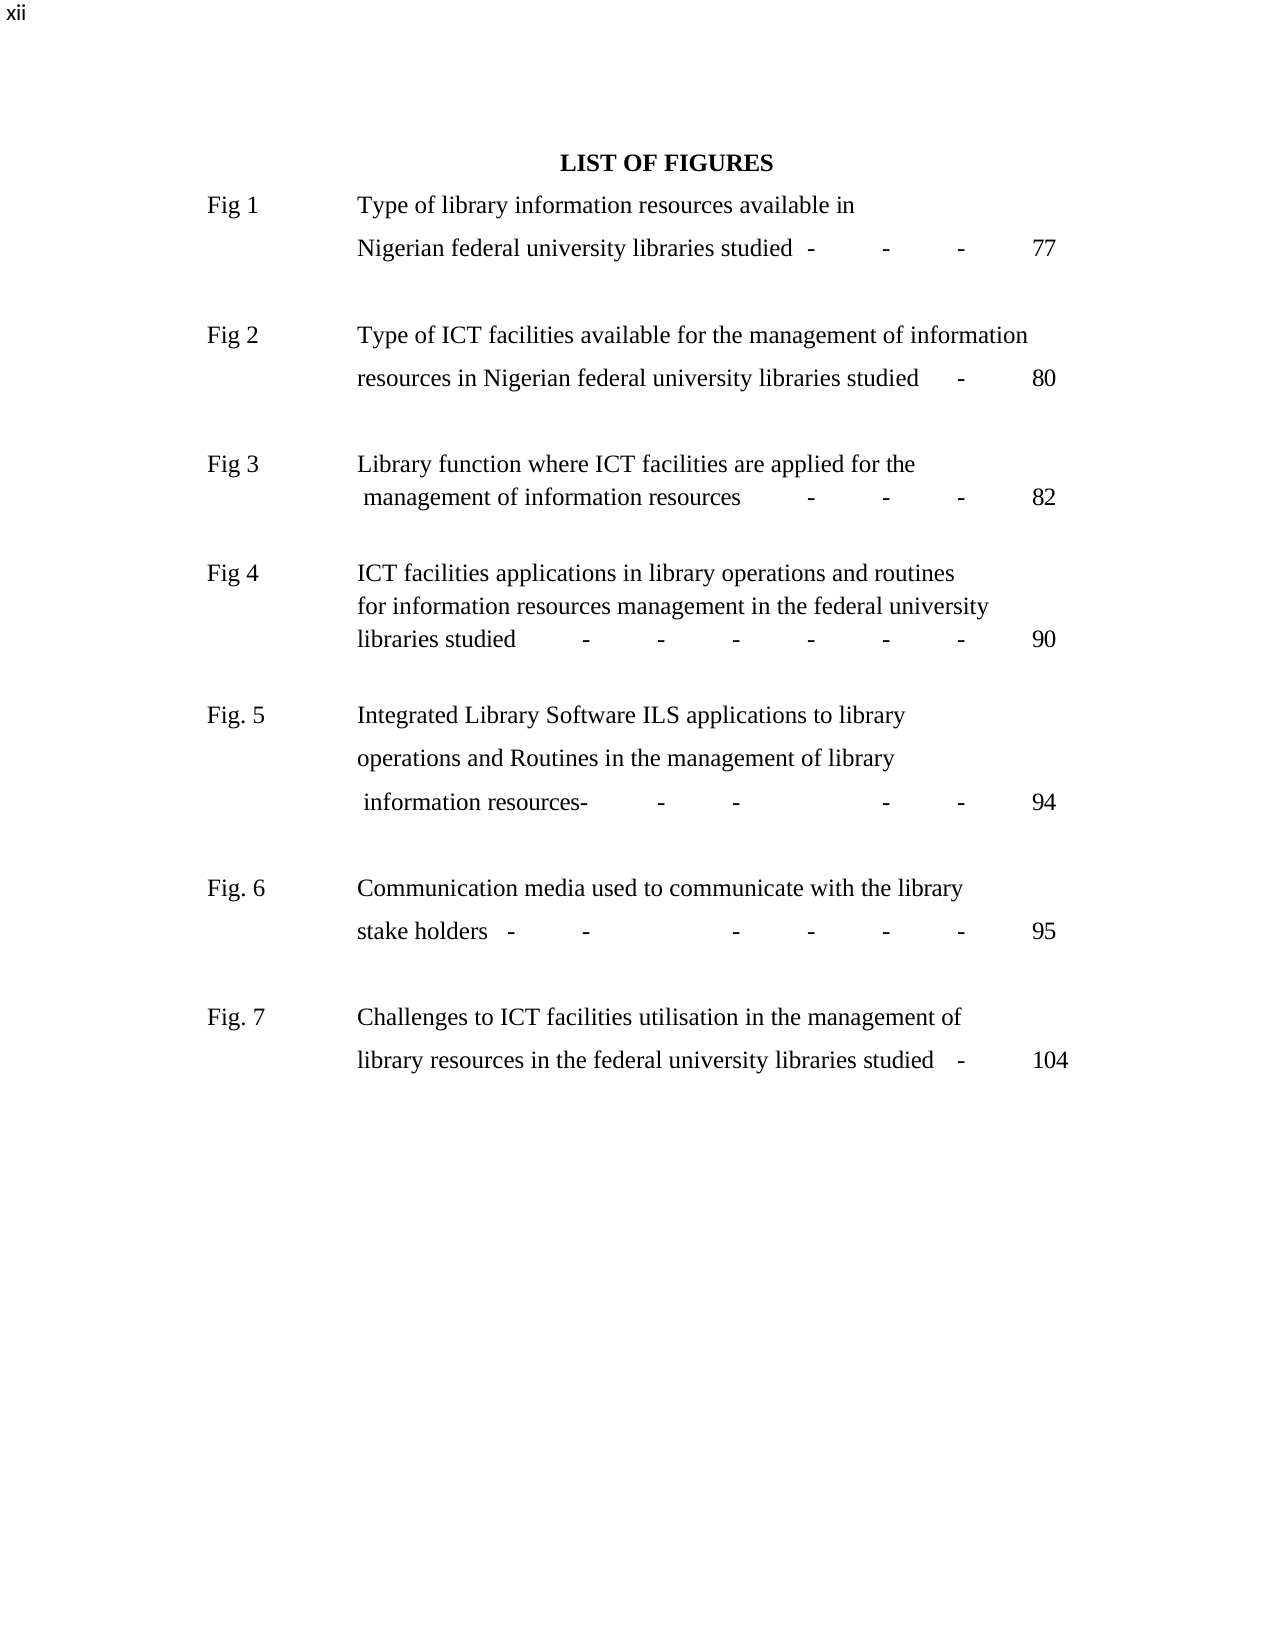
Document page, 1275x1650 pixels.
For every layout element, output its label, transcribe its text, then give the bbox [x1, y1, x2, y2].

text library resources in the federal university libraries studied - 104 [357, 1046, 1139, 1074]
text libraries studied - - - - - - 90 [357, 624, 1139, 653]
text Fig 4 ICT facilities applications in library operations and routines for information resources management in the federal university [207, 558, 990, 620]
text information resources- - - - - 94 [363, 787, 1139, 815]
text Fig. 5 Integrated Library Software ILS applications to library operations and Routines in the management of library [207, 700, 906, 772]
text LIST OF FIGURES [195, 148, 1139, 176]
text Fig. 6 Communication media used to communicate with the library [207, 873, 1139, 902]
text Nigerian federal university libraries studied - - - 77 [357, 233, 1139, 262]
text stake holders - - - - - - 95 [357, 916, 1139, 945]
text Fig 3 Library function where ICT facilities are applied for the [207, 449, 1139, 478]
text Fig 1 Type of library information resources available in [207, 190, 1139, 219]
text management of information resources - - - 82 [363, 482, 1139, 511]
text Fig 2 Type of ICT facilities available for the management of information resources in Nigerian federal university libraries studied - 80 [207, 320, 1057, 392]
text Fig. 7 Challenges to ICT facilities utilisation in the management of [207, 1002, 1139, 1031]
